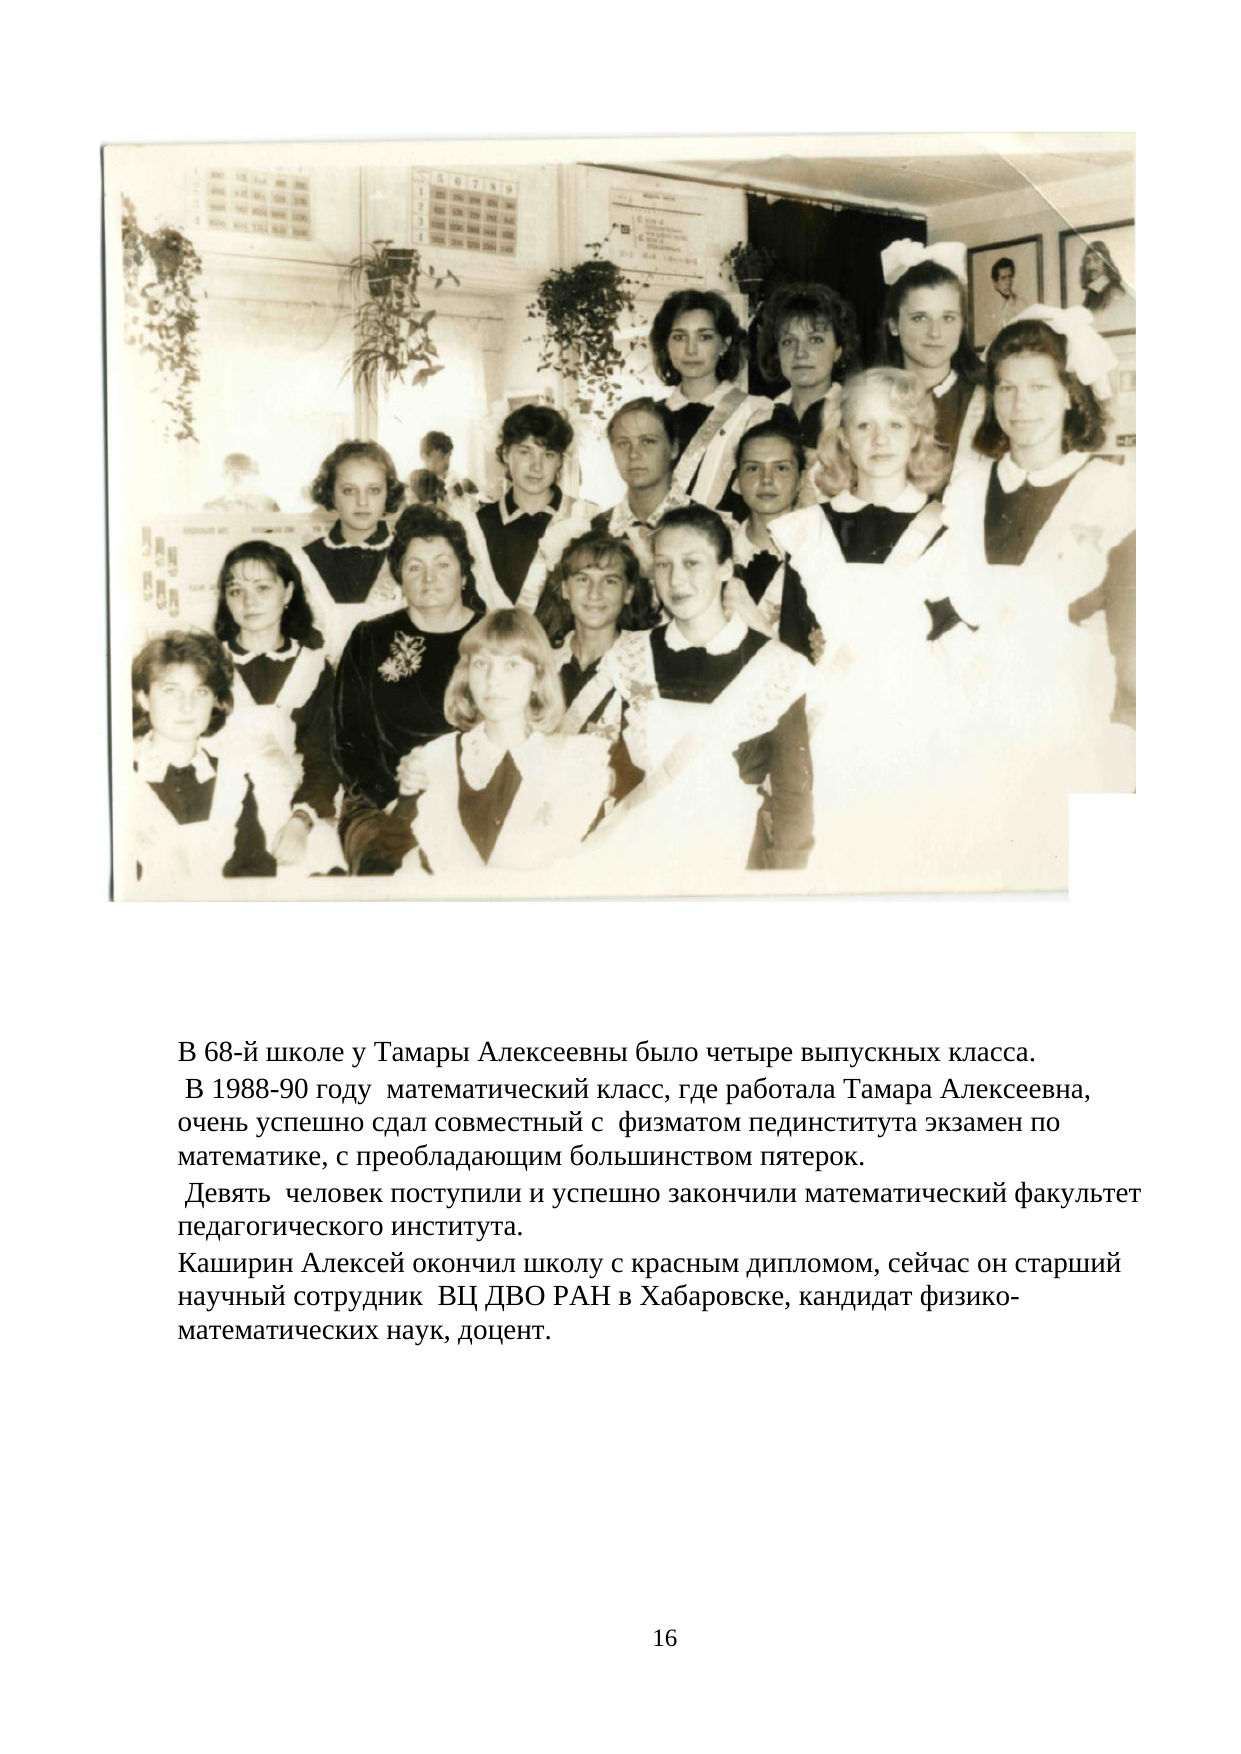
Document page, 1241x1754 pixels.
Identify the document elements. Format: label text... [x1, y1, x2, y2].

text В 1988-90 году математический класс, где работала Тамара Алексеевна, очень успешно сдал совместный с физматом пединститута экзамен по математике, с преобладающим большинством пятерок. [177, 1071, 1152, 1172]
text Девять человек поступили и успешно закончили математический факультет педагогического института. [177, 1175, 1152, 1242]
text Каширин Алексей окончил школу с красным дипломом, сейчас он старший научный сотрудник ВЦ ДВО РАН в Хабаровске, кандидат физико-математических наук, доцент. [177, 1245, 1152, 1346]
picture [101, 132, 1136, 902]
